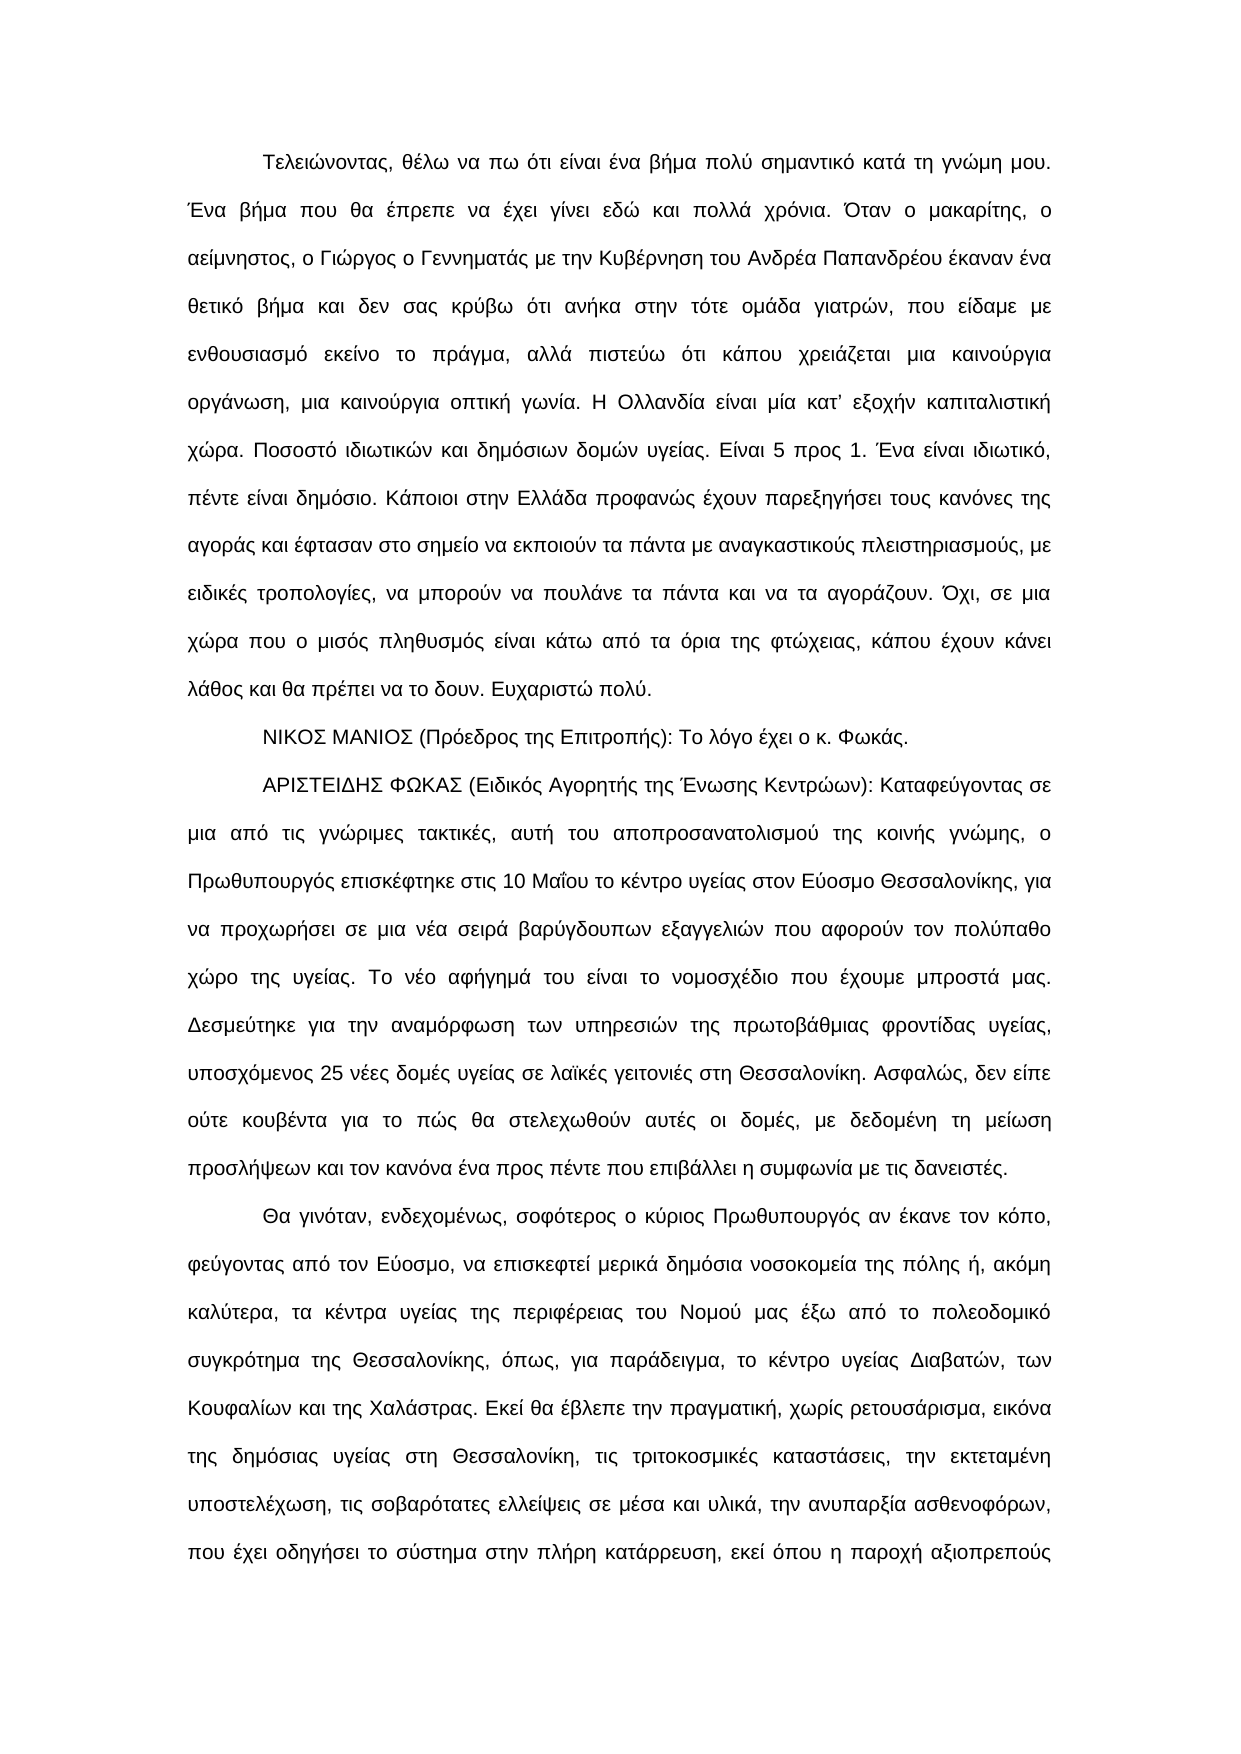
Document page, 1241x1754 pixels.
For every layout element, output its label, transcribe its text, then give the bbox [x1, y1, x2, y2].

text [187, 1204, 1053, 1563]
text ΑΡΙΣΤΕΙΔΗΣ ΦΩΚΑΣ (Ειδικός Αγορητής της Ένωσης Κεντρώων): Καταφεύγοντας σε μια από τις γνώριμες τακτικές, αυτή του αποπροσανατολισμού της κοινής γνώμης, ο Πρωθυπουργός επισκέφτηκε στις 10 Μαΐου το κέντρο υγείας στον Εύοσμο Θεσσαλονίκης, για να προχωρήσει σε μια νέα σειρά βαρύγδουπων εξαγγελιών που αφορούν τον πολύπαθο χώρο της υγείας. Το νέο αφήγημά του είναι το νομοσχέδιο που έχουμε μπροστά μας. Δεσμεύτηκε για την αναμόρφωση των υπηρεσιών της πρωτοβάθμιας φροντίδας υγείας, υποσχόμενος 25 νέες δομές υγείας σε λαϊκές γειτονιές στη Θεσσαλονίκη. Ασφαλώς, δεν είπε ούτε κουβέντα για το πώς θα στελεχωθούν αυτές οι δομές, με δεδομένη τη μείωση προσλήψεων και τον κανόνα ένα προς πέντε που επιβάλλει η συμφωνία με τις δανειστές. [187, 773, 1053, 1180]
text ΝΙΚΟΣ ΜΑΝΙΟΣ (Πρόεδρος της Επιτροπής): Το λόγο έχει ο κ. Φωκάς. [187, 725, 1053, 749]
text Τελειώνοντας, θέλω να πω ότι είναι ένα βήμα πολύ σημαντικό κατά τη γνώμη μου. Ένα βήμα που θα έπρεπε να έχει γίνει εδώ και πολλά χρόνια. Όταν ο μακαρίτης, ο αείμνηστος, ο Γιώργος ο Γεννηματάς με την Κυβέρνηση του Ανδρέα Παπανδρέου έκαναν ένα θετικό βήμα και δεν σας κρύβω ότι ανήκα στην τότε ομάδα γιατρών, που είδαμε με ενθουσιασμό εκείνο το πράγμα, αλλά πιστεύω ότι κάπου χρειάζεται μια καινούργια οργάνωση, μια καινούργια οπτική γωνία. Η Ολλανδία είναι μία κατ’ εξοχήν καπιταλιστική χώρα. Ποσοστό ιδιωτικών και δημόσιων δομών υγείας. Είναι 5 προς 1. Ένα είναι ιδιωτικό, πέντε είναι δημόσιο. Κάποιοι στην Ελλάδα προφανώς έχουν παρεξηγήσει τους κανόνες της αγοράς και έφτασαν στο σημείο να εκποιούν τα πάντα με αναγκαστικούς πλειστηριασμούς, με ειδικές τροπολογίες, να μπορούν να πουλάνε τα πάντα και να τα αγοράζουν. Όχι, σε μια χώρα που ο μισός πληθυσμός είναι κάτω από τα όρια της φτώχειας, κάπου έχουν κάνει λάθος και θα πρέπει να το δουν. Ευχαριστώ πολύ. [187, 150, 1053, 701]
